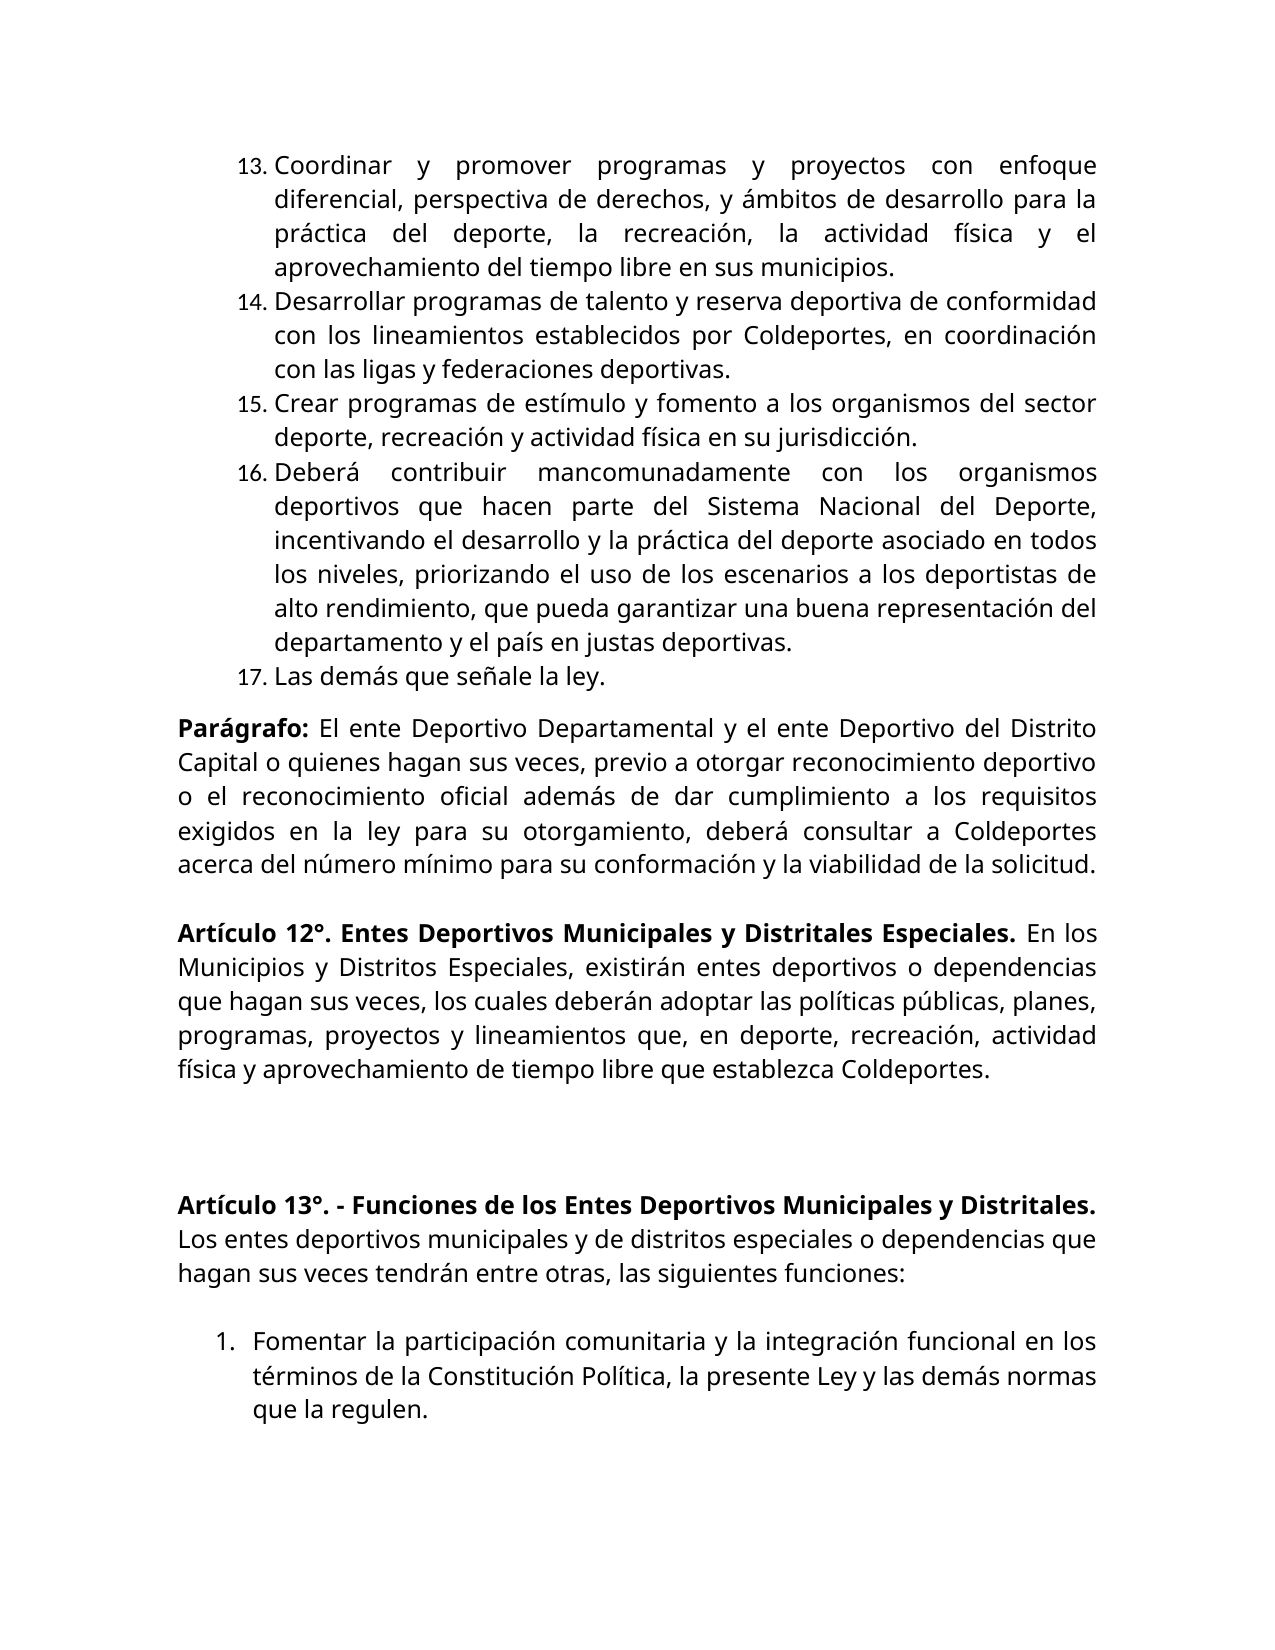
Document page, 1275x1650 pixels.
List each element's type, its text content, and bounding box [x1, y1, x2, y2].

text Artículo 12°. Entes Deportivos Municipales y Distritales Especiales. En los Municipios y Distritos Especiales, existirán entes deportivos o dependencias que hagan sus veces, los cuales deberán adoptar las políticas públicas, planes, programas, proyectos y lineamientos que, en deporte, recreación, actividad física y aprovechamiento de tiempo libre que establezca Coldeportes. [177, 915, 1098, 1086]
list Desarrollar programas de talento y reserva deportiva de conformidad con los lineamientos establecidos por Coldeportes, en coordinación con las ligas y federaciones deportivas. [236, 284, 1098, 386]
list Coordinar y promover programas y proyectos con enfoque diferencial, perspectiva de derechos, y ámbitos de desarrollo para la práctica del deporte, la recreación, la actividad física y el aprovechamiento del tiempo libre en sus municipios. [236, 148, 1098, 284]
list Deberá contribuir mancomunadamente con los organismos deportivos que hacen parte del Sistema Nacional del Deporte, incentivando el desarrollo y la práctica del deporte asociado en todos los niveles, priorizando el uso de los escenarios a los deportistas de alto rendimiento, que pueda garantizar una buena representación del departamento y el país en justas deportivas. [236, 454, 1098, 658]
text Artículo 13°. - Funciones de los Entes Deportivos Municipales y Distritales. Los entes deportivos municipales y de distritos especiales o dependencias que hagan sus veces tendrán entre otras, las siguientes funciones: [177, 1188, 1098, 1290]
text Parágrafo: El ente Deportivo Departamental y el ente Deportivo del Distrito Capital o quienes hagan sus veces, previo a otorgar reconocimiento deportivo o el reconocimiento oficial además de dar cumplimiento a los requisitos exigidos en la ley para su otorgamiento, deberá consultar a Coldeportes acerca del número mínimo para su conformación y la viabilidad de la solicitud. [177, 711, 1098, 881]
list Fomentar la participación comunitaria y la integración funcional en los términos de la Constitución Política, la presente Ley y las demás normas que la regulen. [215, 1324, 1098, 1426]
list Crear programas de estímulo y fomento a los organismos del sector deporte, recreación y actividad física en su jurisdicción. [236, 386, 1098, 454]
list Las demás que señale la ley. [236, 658, 1098, 693]
